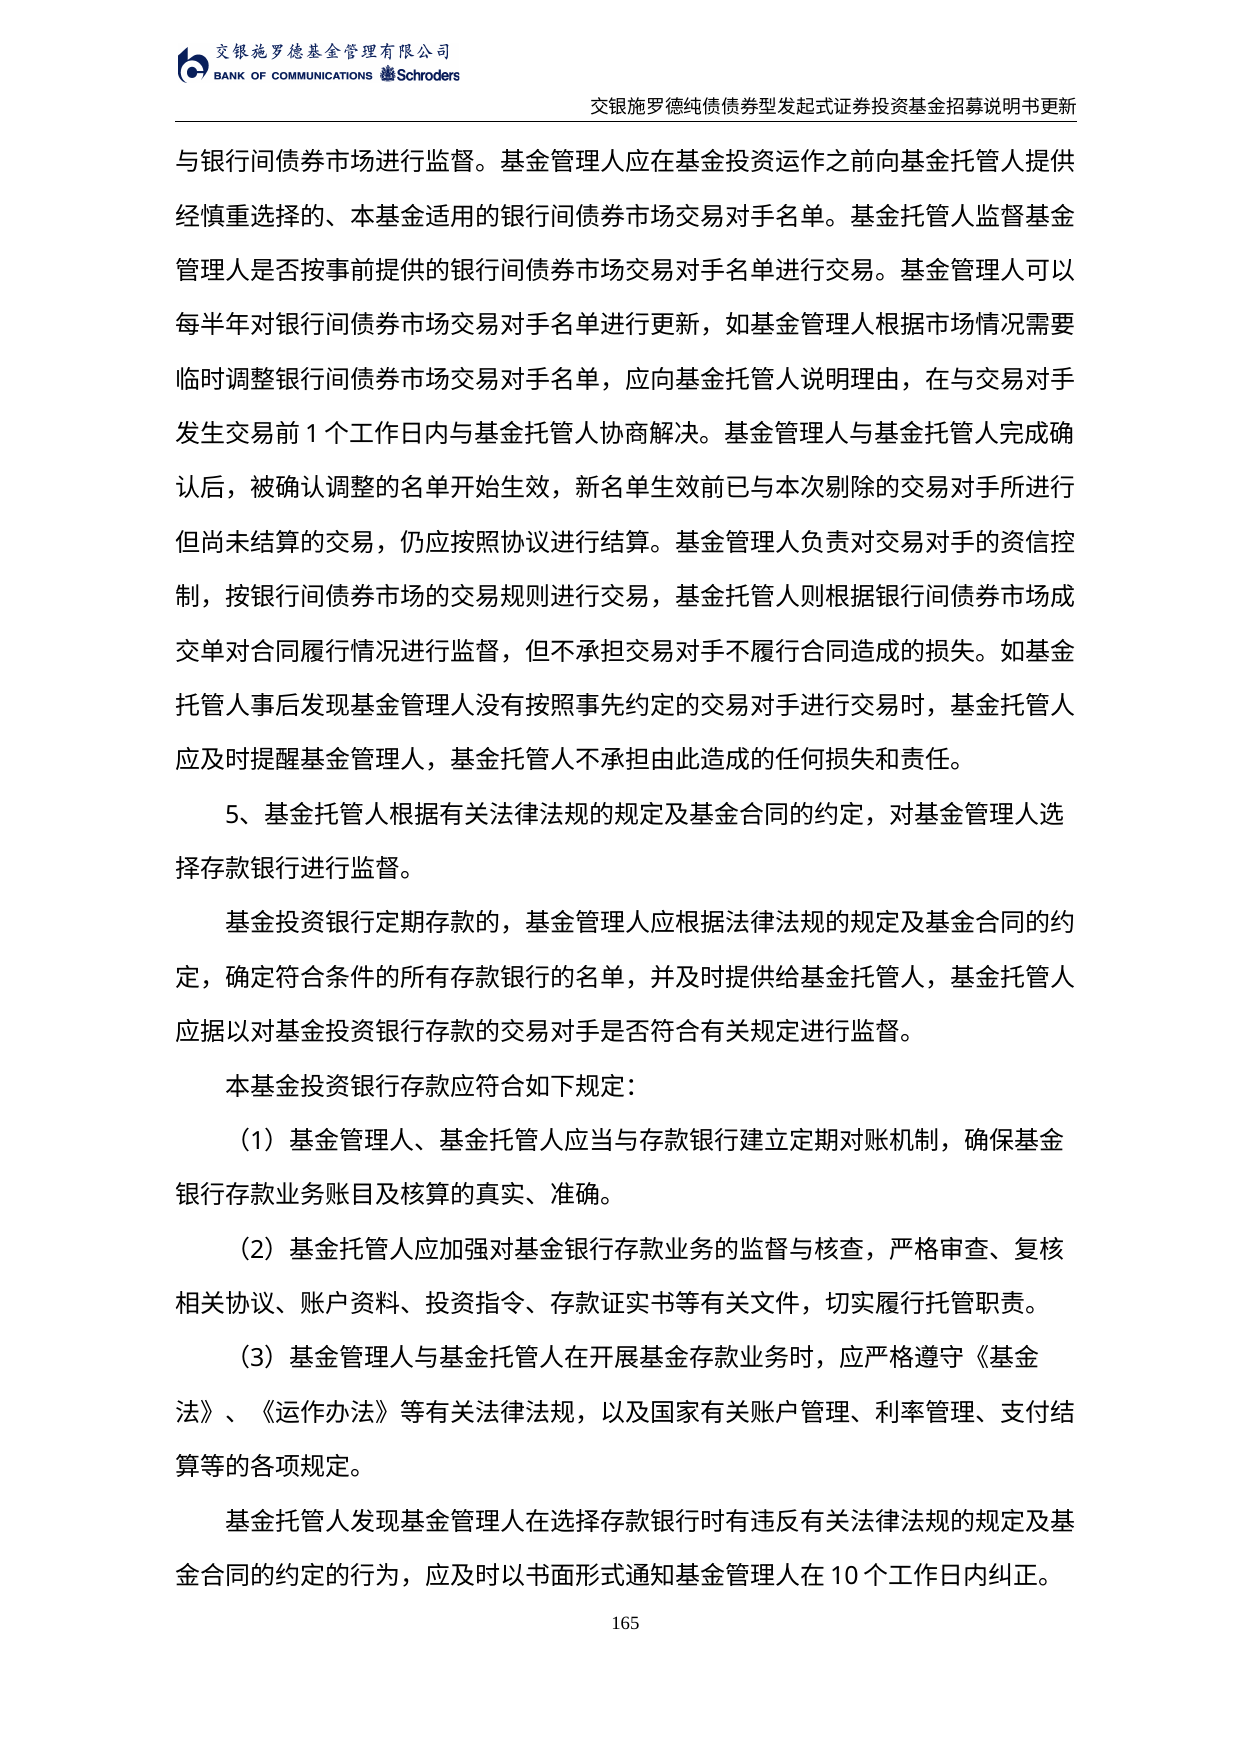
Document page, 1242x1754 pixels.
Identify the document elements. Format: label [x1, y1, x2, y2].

picture [178, 43, 460, 83]
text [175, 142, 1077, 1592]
